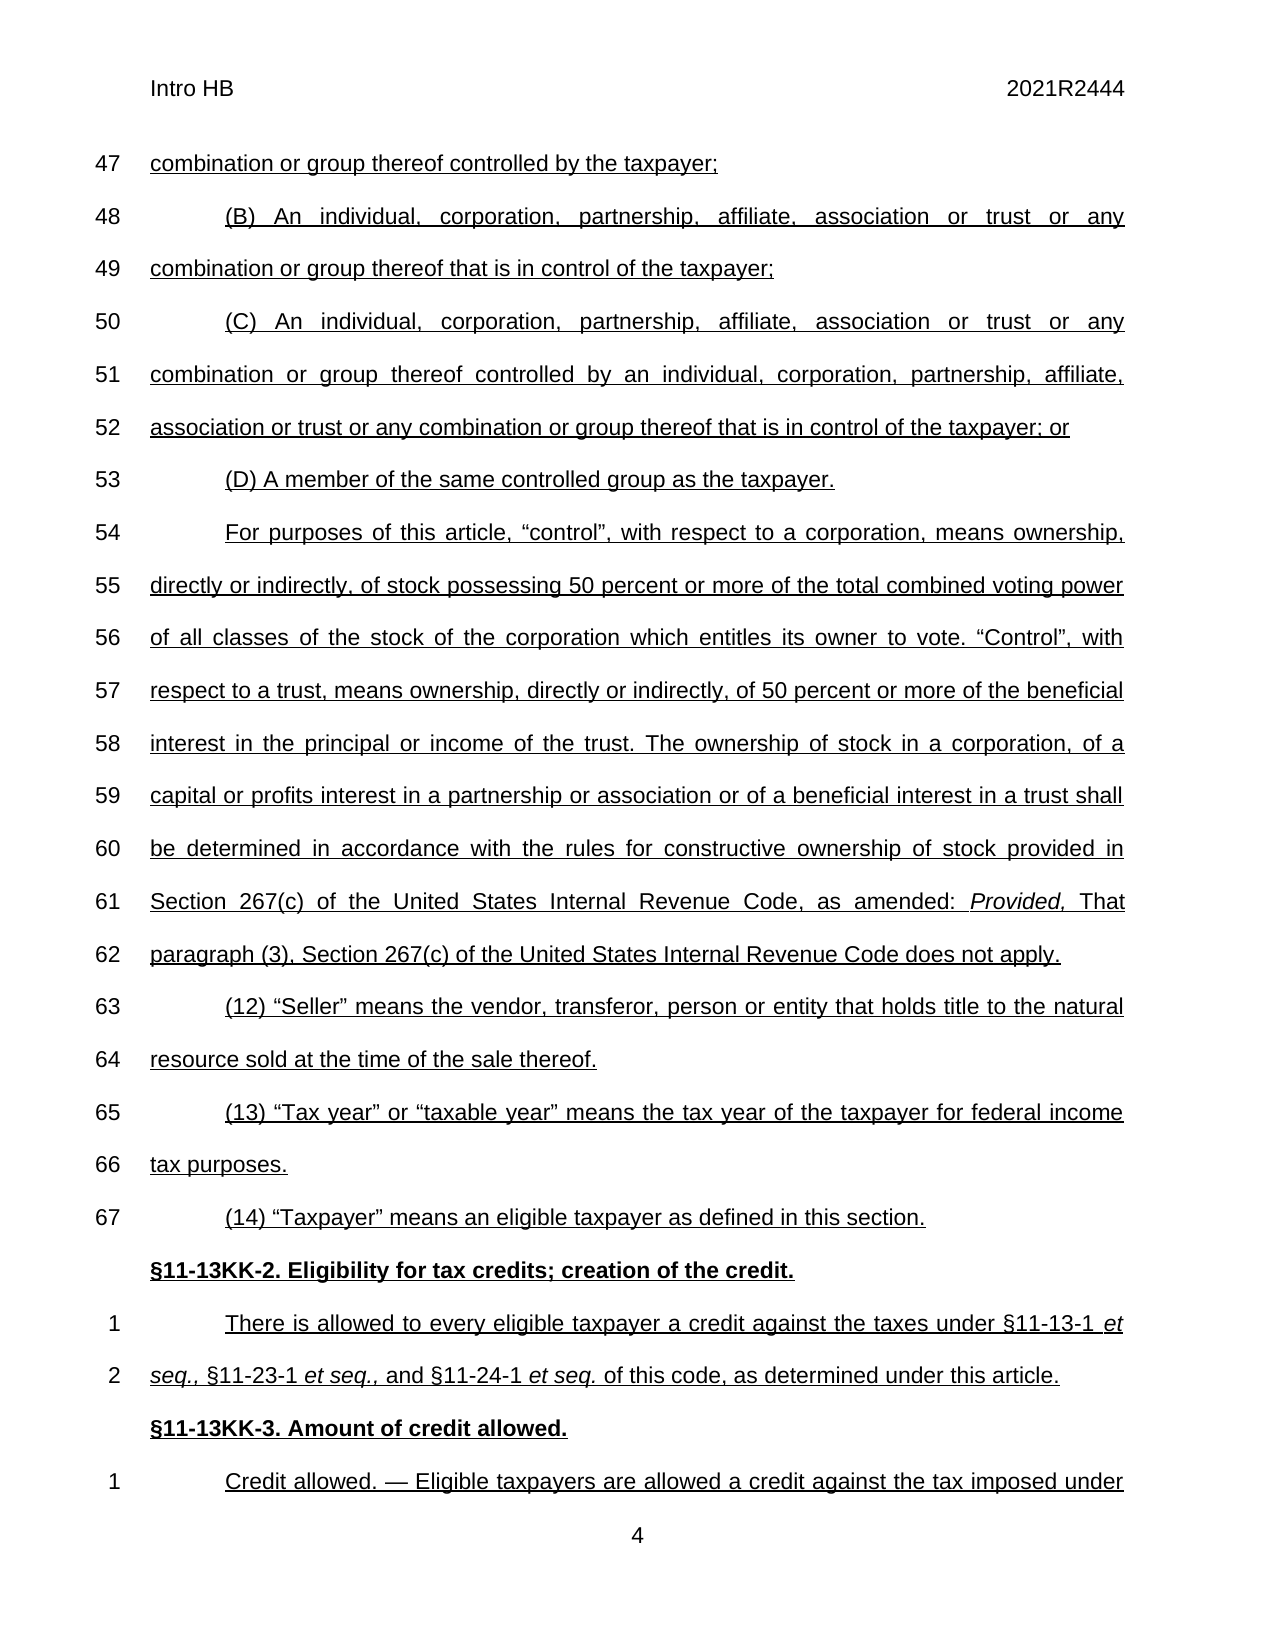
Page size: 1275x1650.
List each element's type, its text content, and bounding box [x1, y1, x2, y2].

text For purposes of this article, “control”, with respect to a corporation, means ownership, directly or indirectly, of stock possessing 50 percent or more of the total combined voting power of all classes of the stock of the corporation which entitles its owner to vote. “Control”, with respect to a trust, means ownership, directly or indirectly, of 50 percent or more of the beneficial interest in the principal or income of the trust. The ownership of stock in a corporation, of a capital or profits interest in a partnership or association or of a beneficial interest in a trust shall be determined in accordance with the rules for constructive ownership of stock provided in Section 267(c) of the United States Internal Revenue Code, as amended: Provided, That paragraph (3), Section 267(c) of the United States Internal Revenue Code does not apply. [150, 754, 1125, 911]
text For purposes of this article, “control”, with respect to a corporation, means ownership, directly or indirectly, of stock possessing 50 percent or more of the total combined voting power of all classes of the stock of the corporation which entitles its owner to vote. “Control”, with respect to a trust, means ownership, directly or indirectly, of 50 percent or more of the beneficial interest in the principal or income of the trust. The ownership of stock in a corporation, of a capital or profits interest in a partnership or association or of a beneficial interest in a trust shall be determined in accordance with the rules for constructive ownership of stock provided in Section 267(c) of the United States Internal Revenue Code, as amended: Provided, That paragraph (3), Section 267(c) of the United States Internal Revenue Code does not apply. [150, 912, 1125, 967]
text (13) “Tax year” or “taxable year” means the tax year of the taxpayer for federal income tax purposes. [150, 1099, 1125, 1178]
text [150, 150, 1125, 176]
text (D) A member of the same controlled group as the taxpayer. [150, 466, 1125, 493]
text There is allowed to every eligible taxpayer a credit against the taxes under §11-13-1 et seq., §11-23-1 et seq., and §11-24-1 et seq. of this code, as determined under this article. [150, 1309, 1125, 1389]
subtitle §11-13KK-2. Eligibility for tax credits; creation of the credit. [150, 1257, 1125, 1283]
text (14) “Taxpayer” means an eligible taxpayer as defined in this section. [150, 1204, 1125, 1231]
text For purposes of this article, “control”, with respect to a corporation, means ownership, directly or indirectly, of stock possessing 50 percent or more of the total combined voting power of all classes of the stock of the corporation which entitles its owner to vote. “Control”, with respect to a trust, means ownership, directly or indirectly, of 50 percent or more of the beneficial interest in the principal or income of the trust. The ownership of stock in a corporation, of a capital or profits interest in a partnership or association or of a beneficial interest in a trust shall be determined in accordance with the rules for constructive ownership of stock provided in Section 267(c) of the United States Internal Revenue Code, as amended: Provided, That paragraph (3), Section 267(c) of the United States Internal Revenue Code does not apply. [150, 519, 1125, 753]
text (12) “Seller” means the vendor, transferor, person or entity that holds title to the natural resource sold at the time of the sale thereof. [150, 993, 1125, 1072]
text (B) An individual, corporation, partnership, affiliate, association or trust or any combination or group thereof that is in control of the taxpayer; [150, 203, 1125, 282]
subtitle §11-13KK-3. Amount of credit allowed. [150, 1415, 1125, 1441]
text (C) An individual, corporation, partnership, affiliate, association or trust or any combination or group thereof controlled by an individual, corporation, partnership, affiliate, association or trust or any combination or group thereof that is in control of the taxpayer; or [150, 308, 1125, 440]
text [150, 1468, 1125, 1494]
